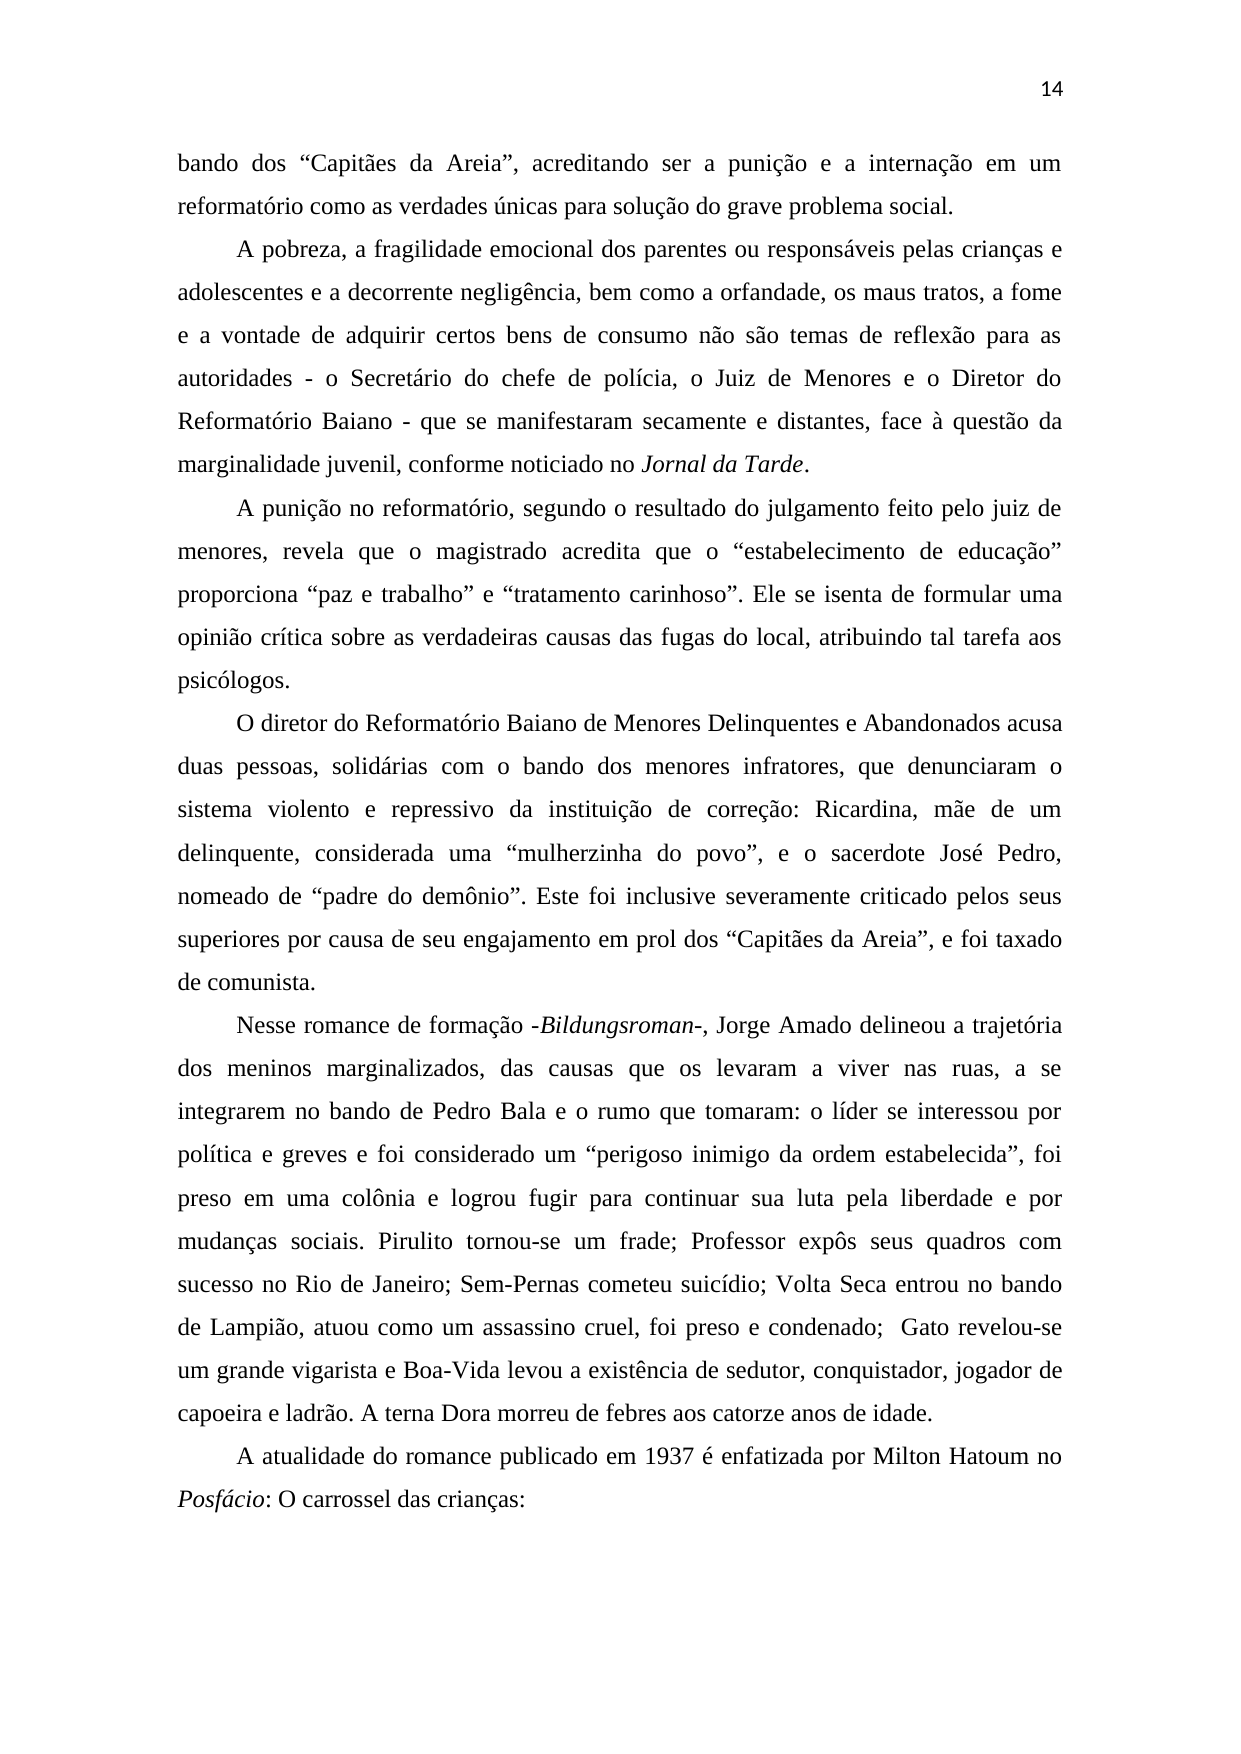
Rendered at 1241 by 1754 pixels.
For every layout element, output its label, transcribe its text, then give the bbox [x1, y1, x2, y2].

text Nesse romance de formação -Bildungsroman-, Jorge Amado delineou a trajetória dos meninos marginalizados, das causas que os levaram a viver nas ruas, a se integrarem no bando de Pedro Bala e o rumo que tomaram: o líder se interessou por política e greves e foi considerado um “perigoso inimigo da ordem estabelecida”, foi preso em uma colônia e logrou fugir para continuar sua luta pela liberdade e por mudanças sociais. Pirulito tornou-se um frade; Professor expôs seus quadros com sucesso no Rio de Janeiro; Sem-Pernas cometeu suicídio; Volta Seca entrou no bando de Lampião, atuou como um assassino cruel, foi preso e condenado; Gato revelou-se um grande vigarista e Boa-Vida levou a existência de sedutor, conquistador, jogador de capoeira e ladrão. A terna Dora morreu de febres aos catorze anos de idade. [177, 1010, 1063, 1427]
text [177, 148, 1063, 219]
text A pobreza, a fragilidade emocional dos parentes ou responsáveis pelas crianças e adolescentes e a decorrente negligência, bem como a orfandade, os maus tratos, a fome e a vontade de adquirir certos bens de consumo não são temas de reflexão para as autoridades - o Secretário do chefe de polícia, o Juiz de Menores e o Diretor do Reformatório Baiano - que se manifestaram secamente e distantes, face à questão da marginalidade juvenil, conforme noticiado no Jornal da Tarde. [177, 234, 1063, 478]
text O diretor do Reformatório Baiano de Menores Delinquentes e Abandonados acusa duas pessoas, solidárias com o bando dos menores infratores, que denunciaram o sistema violento e repressivo da instituição de correção: Ricardina, mãe de um delinquente, considerada uma “mulherzinha do povo”, e o sacerdote José Pedro, nomeado de “padre do demônio”. Este foi inclusive severamente criticado pelos seus superiores por causa de seu engajamento em prol dos “Capitães da Areia”, e foi taxado de comunista. [177, 708, 1063, 996]
text A punição no reformatório, segundo o resultado do julgamento feito pelo juiz de menores, revela que o magistrado acredita que o “estabelecimento de educação” proporciona “paz e trabalho” e “tratamento carinhoso”. Ele se isenta de formular uma opinião crítica sobre as verdadeiras causas das fugas do local, atribuindo tal tarefa aos psicólogos. [177, 493, 1063, 694]
text A atualidade do romance publicado em 1937 é enfatizada por Milton Hatoum no Posfácio: O carrossel das crianças: [177, 1441, 1063, 1513]
